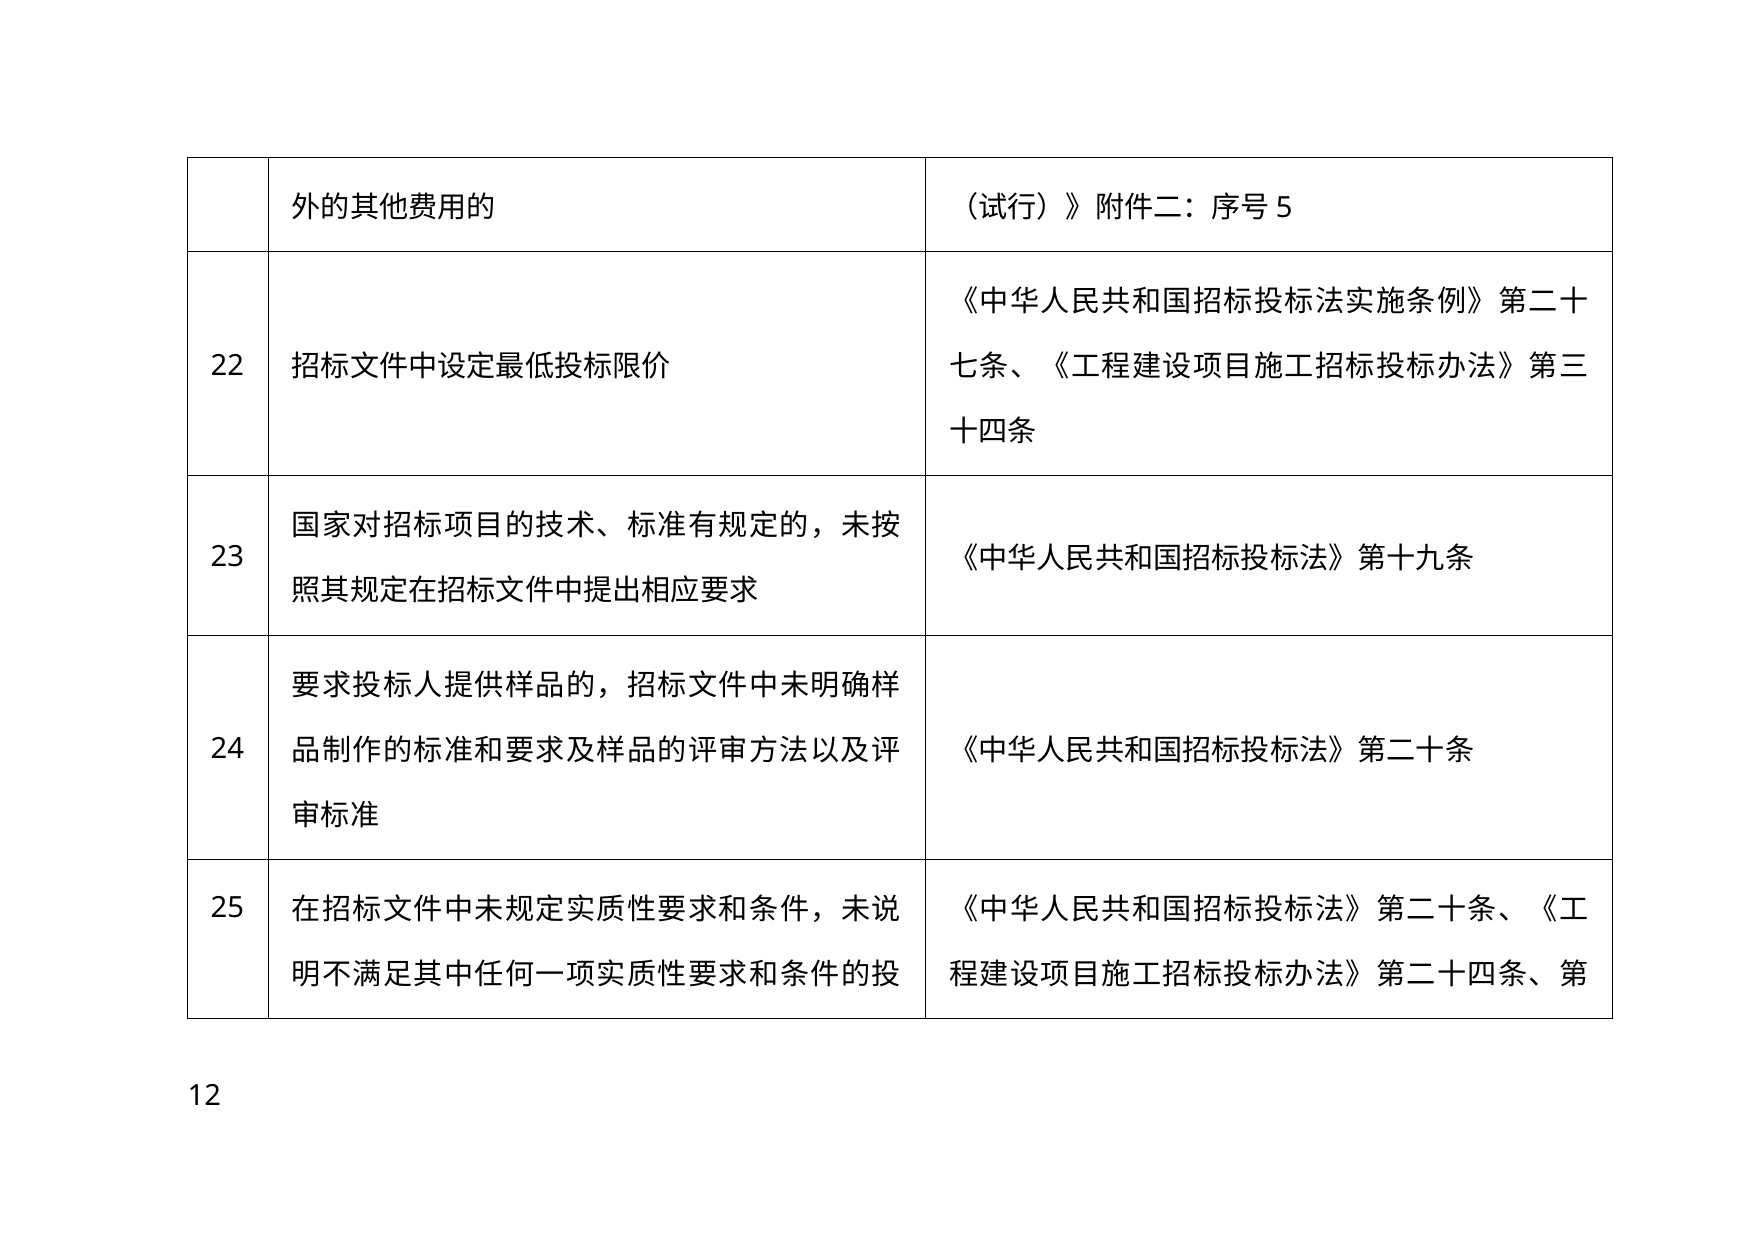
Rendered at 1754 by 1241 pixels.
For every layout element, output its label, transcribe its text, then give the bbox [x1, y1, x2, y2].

table_cell 25 [188, 860, 268, 1018]
table_cell 招标文件中设定最低投标限价 [269, 252, 925, 475]
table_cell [926, 158, 1612, 251]
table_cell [269, 158, 925, 251]
table_cell 22 [188, 252, 268, 475]
table_cell 国家对招标项目的技术、标准有规定的，未按照其规定在招标文件中提出相应要求 [269, 476, 925, 634]
table_cell 《中华人民共和国招标投标法》第二十条 [926, 636, 1612, 859]
table_cell 要求投标人提供样品的，招标文件中未明确样品制作的标准和要求及样品的评审方法以及评审标准 [269, 636, 925, 859]
table_cell 23 [188, 476, 268, 634]
table_cell 《中华人民共和国招标投标法》第十九条 [926, 476, 1612, 634]
table_cell 21 [188, 158, 268, 251]
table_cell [269, 860, 925, 1018]
table_cell 24 [188, 636, 268, 859]
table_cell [926, 860, 1612, 1018]
table_cell 《中华人民共和国招标投标法实施条例》第二十七条、《工程建设项目施工招标投标办法》第三十四条 [926, 252, 1612, 475]
